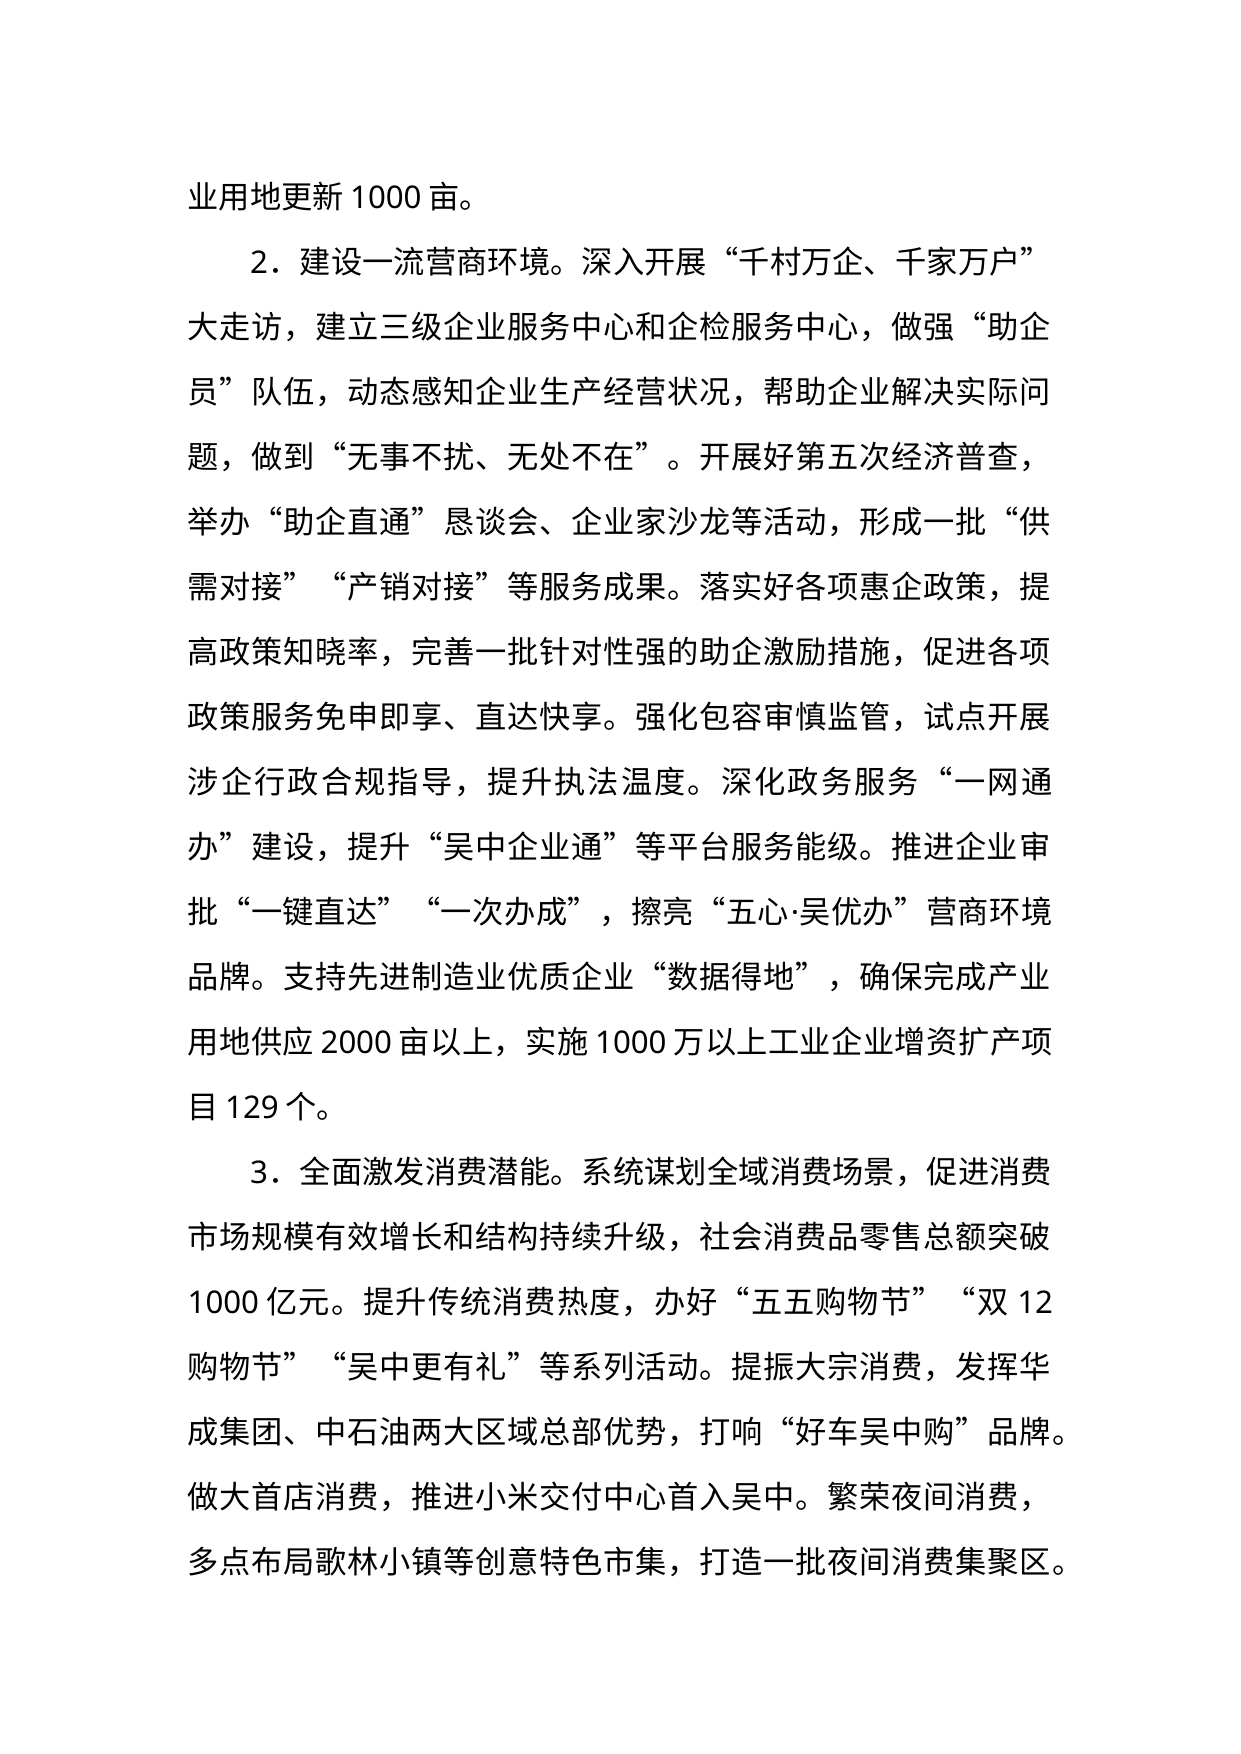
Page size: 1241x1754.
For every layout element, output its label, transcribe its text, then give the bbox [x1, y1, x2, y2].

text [187, 1137, 1053, 1592]
text 2．建设一流营商环境。深入开展“千村万企、千家万户”大走访，建立三级企业服务中心和企检服务中心，做强“助企员”队伍，动态感知企业生产经营状况，帮助企业解决实际问题，做到“无事不扰、无处不在”。开展好第五次经济普查，举办“助企直通”恳谈会、企业家沙龙等活动，形成一批“供需对接”“产销对接”等服务成果。落实好各项惠企政策，提高政策知晓率，完善一批针对性强的助企激励措施，促进各项政策服务免申即享、直达快享。强化包容审慎监管，试点开展涉企行政合规指导，提升执法温度。深化政务服务“一网通办”建设，提升“吴中企业通”等平台服务能级。推进企业审批“一键直达”“一次办成”，擦亮“五心·吴优办”营商环境品牌。支持先进制造业优质企业“数据得地”，确保完成产业用地供应2000亩以上，实施1000万以上工业企业增资扩产项目129个。 [187, 227, 1053, 1137]
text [187, 162, 1053, 227]
